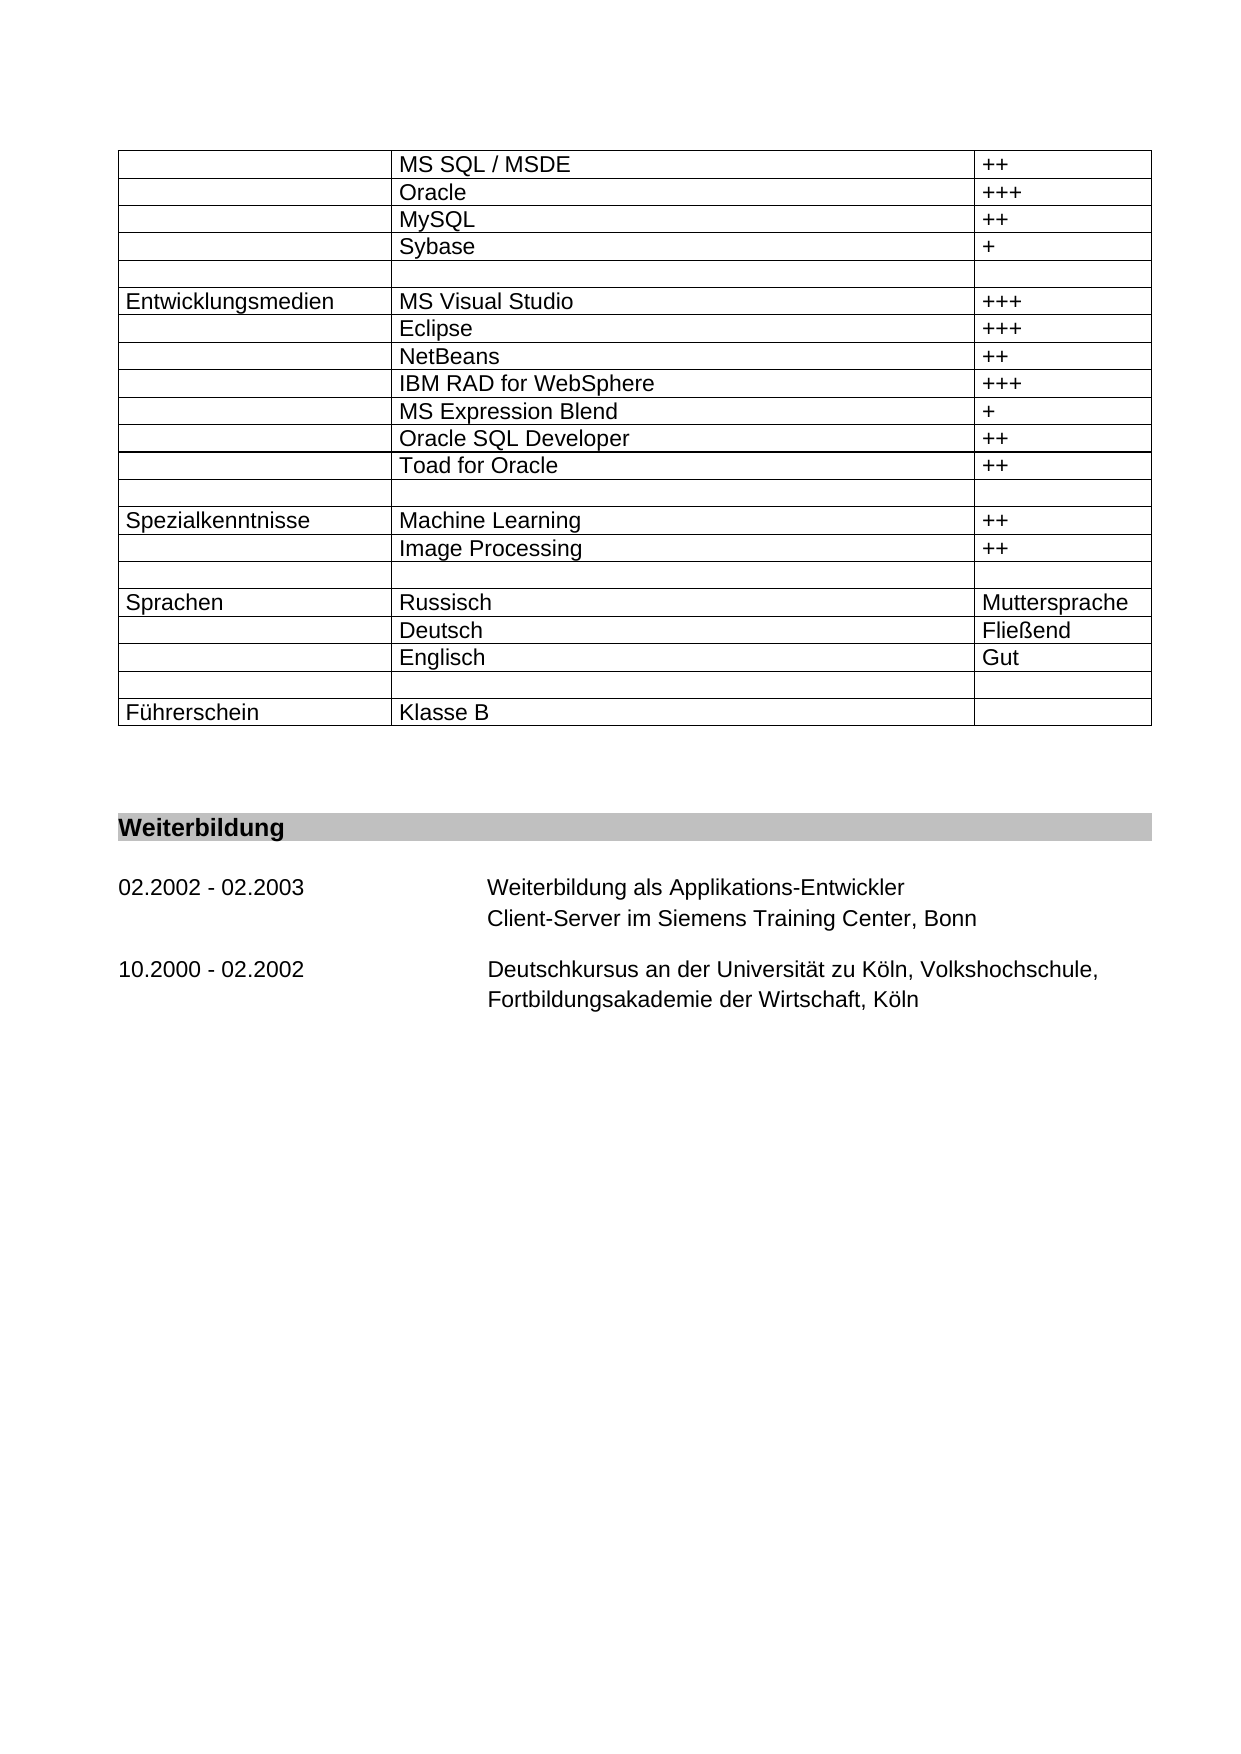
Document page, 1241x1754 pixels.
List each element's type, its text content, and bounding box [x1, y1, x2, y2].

table_cell [119, 179, 391, 205]
table_cell NetBeans [392, 343, 974, 369]
table_cell [119, 535, 391, 561]
table_cell + [975, 233, 1151, 259]
table_cell [119, 562, 391, 588]
table_cell [975, 672, 1151, 698]
table_cell [975, 699, 1151, 725]
table_cell ++ [975, 535, 1151, 561]
table_cell [119, 151, 391, 177]
table_cell Gut [975, 644, 1151, 671]
table_cell [119, 233, 391, 259]
table_cell Spezialkenntnisse [119, 507, 391, 533]
text 10.2000 - 02.2002 Deutschkursus an der Universität zu Köln, Volkshochschule, Fortbildungsakademie der Wirtschaft, Köln [118, 956, 1181, 1012]
table_cell Sprachen [119, 589, 391, 616]
table_cell [119, 617, 391, 643]
table_cell ++ [975, 507, 1151, 533]
text 02.2002 - 02.2003 Weiterbildung als Applikations-Entwickler Client-Server im Siemens Training Center, Bonn [118, 874, 1181, 931]
table_cell Klasse B [392, 699, 974, 725]
table_cell Muttersprache [975, 589, 1151, 616]
table_cell Sybase [392, 233, 974, 259]
table_cell [119, 672, 391, 698]
table_cell +++ [975, 315, 1151, 342]
table_cell [392, 261, 974, 287]
table_cell Toad for Oracle [392, 453, 974, 479]
table_cell [119, 315, 391, 342]
table_cell Englisch [392, 644, 974, 671]
table_cell [119, 370, 391, 397]
table_cell Russisch [392, 589, 974, 616]
table_cell ++ [975, 206, 1151, 232]
table_cell IBM RAD for WebSphere [392, 370, 974, 397]
table_cell [975, 261, 1151, 287]
table_cell [119, 480, 391, 506]
table_cell [119, 453, 391, 479]
table_cell [119, 425, 391, 451]
table_cell ++ [975, 343, 1151, 369]
table_cell [392, 672, 974, 698]
table_cell MS Expression Blend [392, 398, 974, 424]
table_cell Entwicklungsmedien [119, 288, 391, 314]
table_cell [392, 562, 974, 588]
table_cell +++ [975, 288, 1151, 314]
table_cell Machine Learning [392, 507, 974, 533]
table_cell Image Processing [392, 535, 974, 561]
table_cell ++ [975, 151, 1151, 177]
table_cell ++ [975, 425, 1151, 451]
table_cell Eclipse [392, 315, 974, 342]
table_cell MySQL [392, 206, 974, 232]
table_cell [392, 480, 974, 506]
table_cell +++ [975, 370, 1151, 397]
table_cell [975, 562, 1151, 588]
table_cell MS Visual Studio [392, 288, 974, 314]
table_cell [119, 398, 391, 424]
table_cell +++ [975, 179, 1151, 205]
table_cell Oracle [392, 179, 974, 205]
table_cell Oracle SQL Developer [392, 425, 974, 451]
table_cell MS SQL / MSDE [392, 151, 974, 177]
table_cell Fließend [975, 617, 1151, 643]
table_cell [119, 206, 391, 232]
table_cell ++ [975, 453, 1151, 479]
text Weiterbildung [118, 813, 1152, 841]
table_cell Deutsch [392, 617, 974, 643]
table_cell [119, 644, 391, 671]
table_cell Führerschein [119, 699, 391, 725]
table_cell + [975, 398, 1151, 424]
table_cell [119, 343, 391, 369]
table_cell [119, 261, 391, 287]
table_cell [975, 480, 1151, 506]
